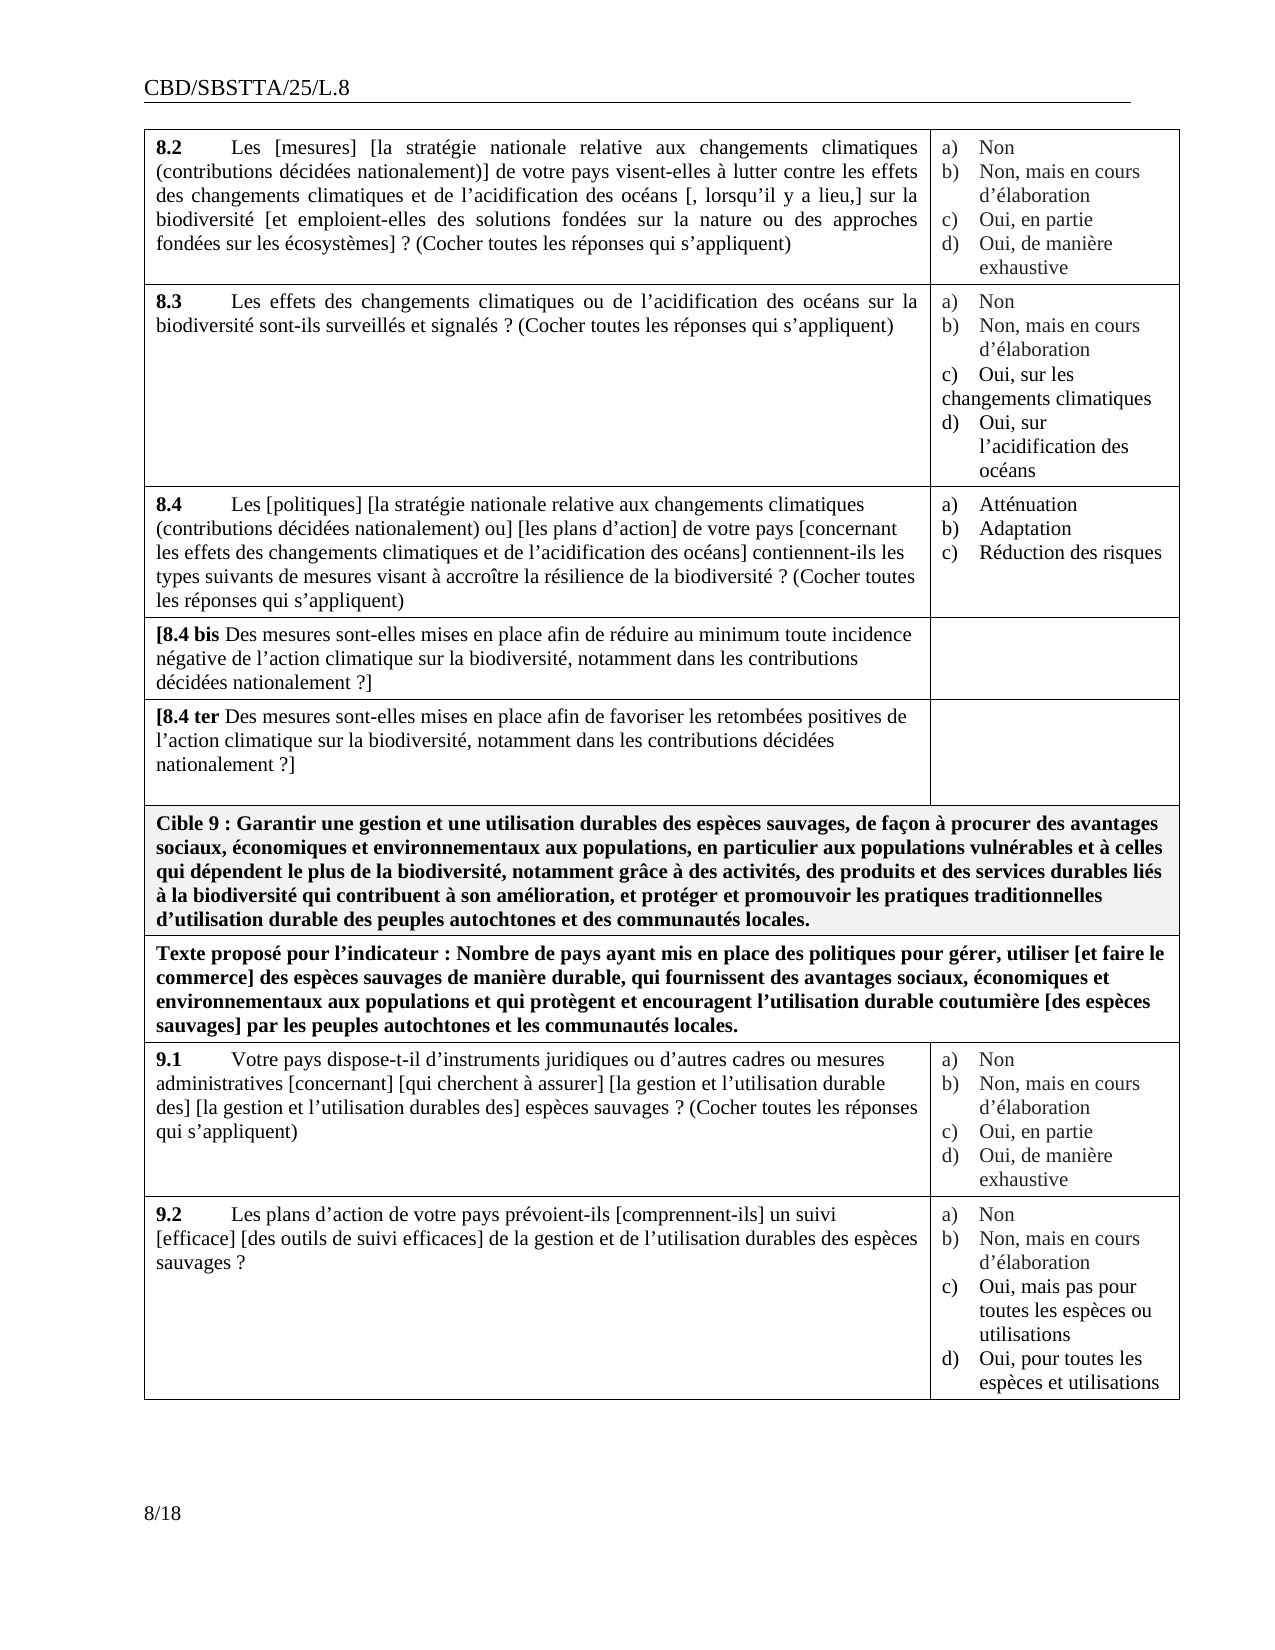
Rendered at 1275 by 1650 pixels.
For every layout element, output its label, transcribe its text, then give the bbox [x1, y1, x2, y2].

table_cell a) Non b) Non, mais en cours d’élaboration c) Oui, sur les changements climatiques d) Oui, sur l’acidification des océans [931, 285, 1179, 486]
table_cell 9.1 Votre pays dispose-t-il d’instruments juridiques ou d’autres cadres ou mesures administratives [concernant] [qui cherchent à assurer] [la gestion et l’utilisation durable des] [la gestion et l’utilisation durables des] espèces sauvages ? (Cocher toutes les réponses qui s’appliquent) [145, 1043, 930, 1196]
table_cell a) Non b) Non, mais en cours d’élaboration c) Oui, mais pas pour toutes les espèces ou utilisations d) Oui, pour toutes les espèces et utilisations [931, 1197, 1179, 1398]
table_cell 8.4 Les [politiques] [la stratégie nationale relative aux changements climatiques (contributions décidées nationalement) ou] [les plans d’action] de votre pays [concernant les effets des changements climatiques et de l’acidification des océans] contiennent-ils les types suivants de mesures visant à accroître la résilience de la biodiversité ? (Cocher toutes les réponses qui s’appliquent) [145, 487, 930, 617]
table_cell Cible 9 : Garantir une gestion et une utilisation durables des espèces sauvages, de façon à procurer des avantages sociaux, économiques et environnementaux aux populations, en particulier aux populations vulnérables et à celles qui dépendent le plus de la biodiversité, notamment grâce à des activités, des produits et des services durables liés à la biodiversité qui contribuent à son amélioration, et protéger et promouvoir les pratiques traditionnelles d’utilisation durable des peuples autochtones et des communautés locales. [145, 806, 1179, 935]
table_cell [931, 700, 1179, 805]
table_cell [8.4 ter Des mesures sont-elles mises en place afin de favoriser les retombées positives de l’action climatique sur la biodiversité, notamment dans les contributions décidées nationalement ?] [145, 700, 930, 805]
table_cell [931, 618, 1179, 699]
table_cell a) Non b) Non, mais en cours d’élaboration c) Oui, en partie d) Oui, de manière exhaustive [931, 130, 1179, 284]
table_cell Texte proposé pour l’indicateur : Nombre de pays ayant mis en place des politiques pour gérer, utiliser [et faire le commerce] des espèces sauvages de manière durable, qui fournissent des avantages sociaux, économiques et environnementaux aux populations et qui protègent et encouragent l’utilisation durable coutumière [des espèces sauvages] par les peuples autochtones et les communautés locales. [145, 936, 1179, 1042]
table_cell 8.3 Les effets des changements climatiques ou de l’acidification des océans sur la biodiversité sont-ils surveillés et signalés ? (Cocher toutes les réponses qui s’appliquent) [145, 285, 930, 486]
table_cell [8.4 bis Des mesures sont-elles mises en place afin de réduire au minimum toute incidence négative de l’action climatique sur la biodiversité, notamment dans les contributions décidées nationalement ?] [145, 618, 930, 699]
table_cell 8.2 Les [mesures] [la stratégie nationale relative aux changements climatiques (contributions décidées nationalement)] de votre pays visent-elles à lutter contre les effets des changements climatiques et de l’acidification des océans [, lorsqu’il y a lieu,] sur la biodiversité [et emploient-elles des solutions fondées sur la nature ou des approches fondées sur les écosystèmes] ? (Cocher toutes les réponses qui s’appliquent) [145, 130, 930, 284]
table_cell a) Non b) Non, mais en cours d’élaboration c) Oui, en partie d) Oui, de manière exhaustive [931, 1043, 1179, 1196]
table_cell a) Atténuation b) Adaptation c) Réduction des risques [931, 487, 1179, 617]
table_cell 9.2 Les plans d’action de votre pays prévoient-ils [comprennent-ils] un suivi [efficace] [des outils de suivi efficaces] de la gestion et de l’utilisation durables des espèces sauvages ? [145, 1197, 930, 1398]
